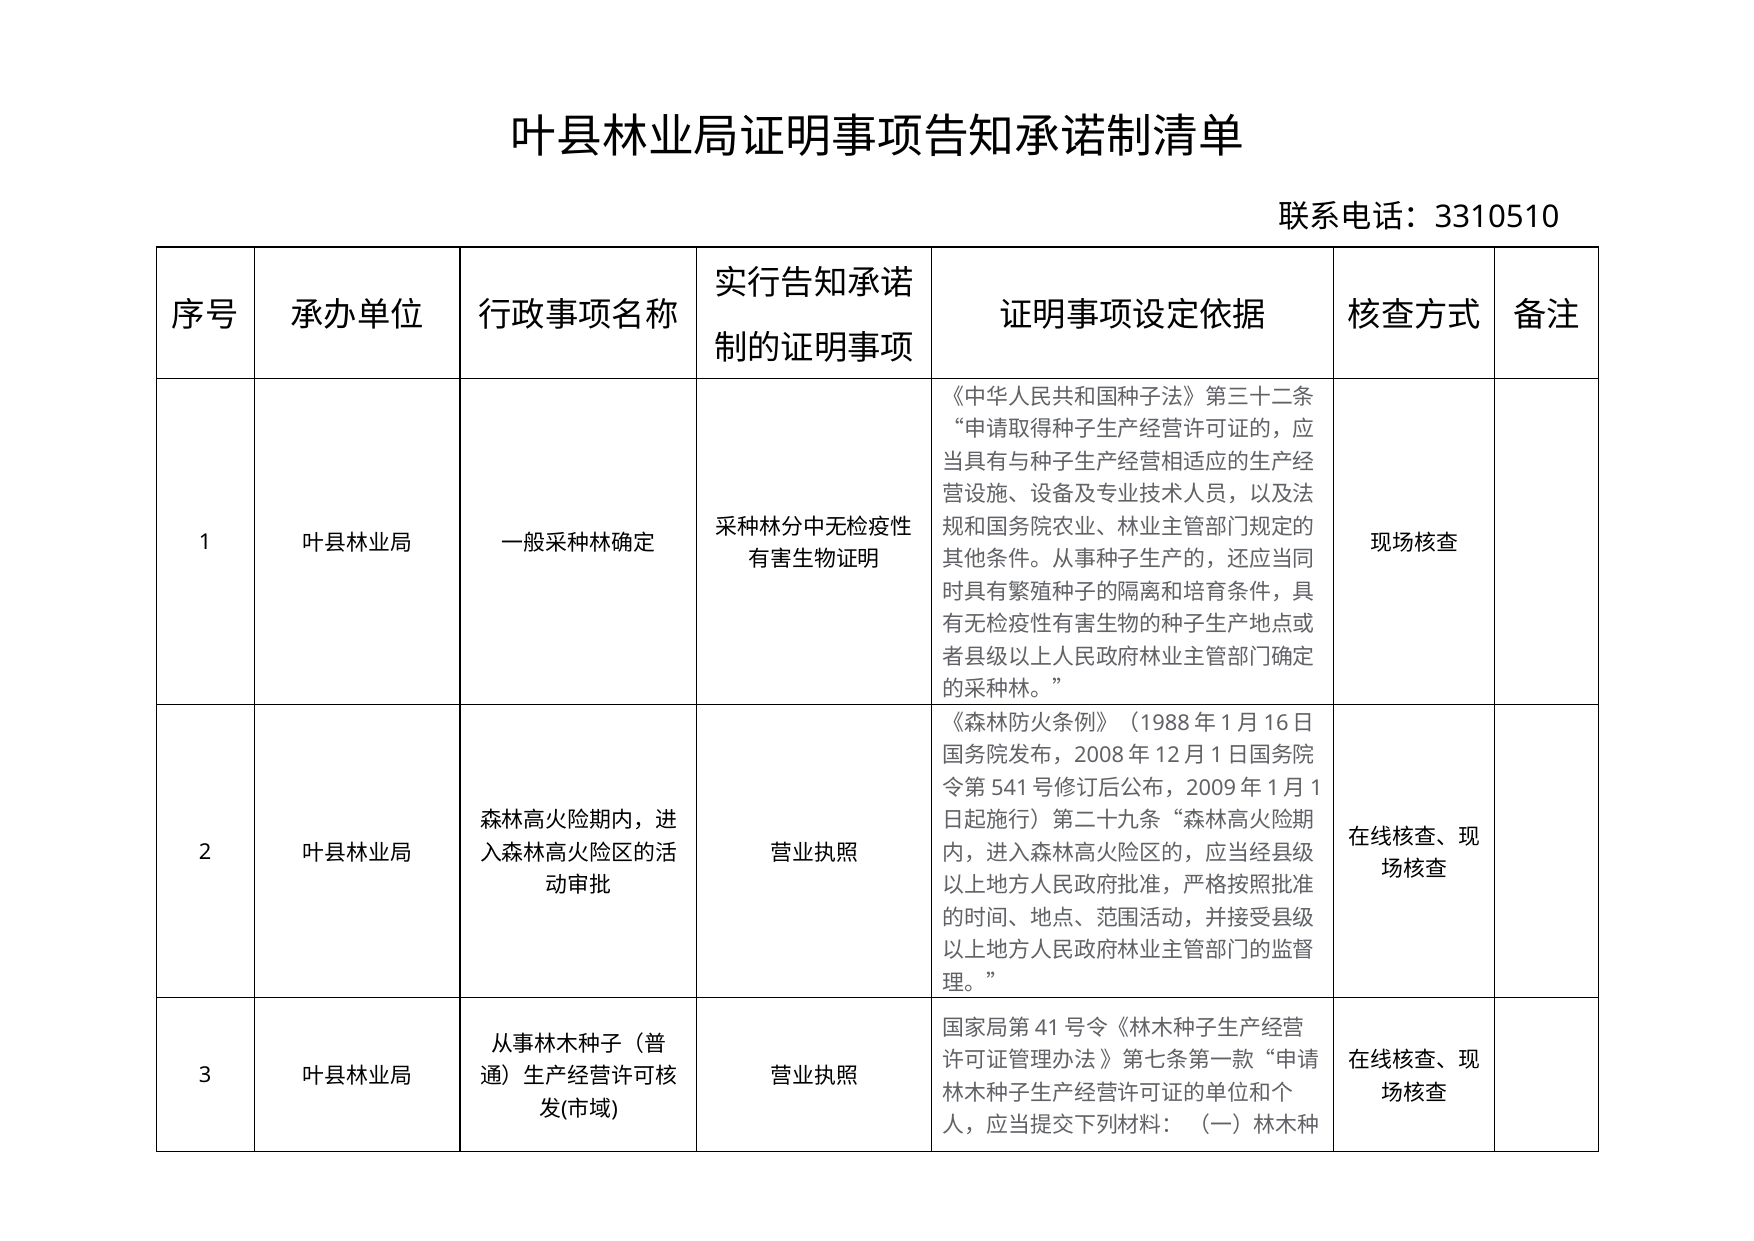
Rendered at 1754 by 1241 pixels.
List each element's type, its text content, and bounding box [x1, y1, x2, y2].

table_cell 《森林防火条例》（1988年1月16日国务院发布，2008年12月1日国务院令第541号修订后公布，2009年1月1日起施行）第二十九条“森林高火险期内，进入森林高火险区的，应当经县级以上地方人民政府批准，严格按照批准的时间、地点、范围活动，并接受县级以上地方人民政府林业主管部门的监督理。” [932, 705, 1333, 997]
table_cell 2 [157, 705, 254, 997]
table_header 备注 [1495, 248, 1598, 377]
table_cell [1495, 705, 1598, 997]
table_cell 森林高火险期内，进入森林高火险区的活动审批 [461, 705, 696, 997]
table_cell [932, 998, 1333, 1151]
table_cell 现场核查 [1334, 379, 1494, 703]
text 叶县林业局证明事项告知承诺制清单 [75, 84, 1679, 181]
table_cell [461, 998, 696, 1151]
table_cell 营业执照 [697, 998, 931, 1151]
table_cell 1 [157, 379, 254, 703]
text 联系电话：3310510 [75, 181, 1616, 246]
table_cell 采种林分中无检疫性有害生物证明 [697, 379, 931, 703]
table_header 行政事项名称 [461, 248, 696, 377]
table_cell 在线核查、现场核查 [1334, 705, 1494, 997]
table_cell 叶县林业局 [255, 998, 459, 1151]
table_cell 在线核查、现场核查 [1334, 998, 1494, 1151]
table_cell 叶县林业局 [255, 705, 459, 997]
table_header 实行告知承诺制的证明事项 [697, 248, 931, 377]
table_cell 营业执照 [697, 705, 931, 997]
table_cell [1495, 998, 1598, 1151]
table_header 证明事项设定依据 [932, 248, 1333, 377]
table_cell 一般采种林确定 [461, 379, 696, 703]
table_cell 3 [157, 998, 254, 1151]
table_header 核查方式 [1334, 248, 1494, 377]
table_header 序号 [157, 248, 254, 377]
table_cell [1495, 379, 1598, 703]
table_cell 叶县林业局 [255, 379, 459, 703]
table_cell 《中华人民共和国种子法》第三十二条“申请取得种子生产经营许可证的，应当具有与种子生产经营相适应的生产经营设施、设备及专业技术人员，以及法规和国务院农业、林业主管部门规定的其他条件。从事种子生产的，还应当同时具有繁殖种子的隔离和培育条件，具有无检疫性有害生物的种子生产地点或者县级以上人民政府林业主管部门确定的采种林。” [932, 379, 1333, 703]
table_header 承办单位 [255, 248, 459, 377]
